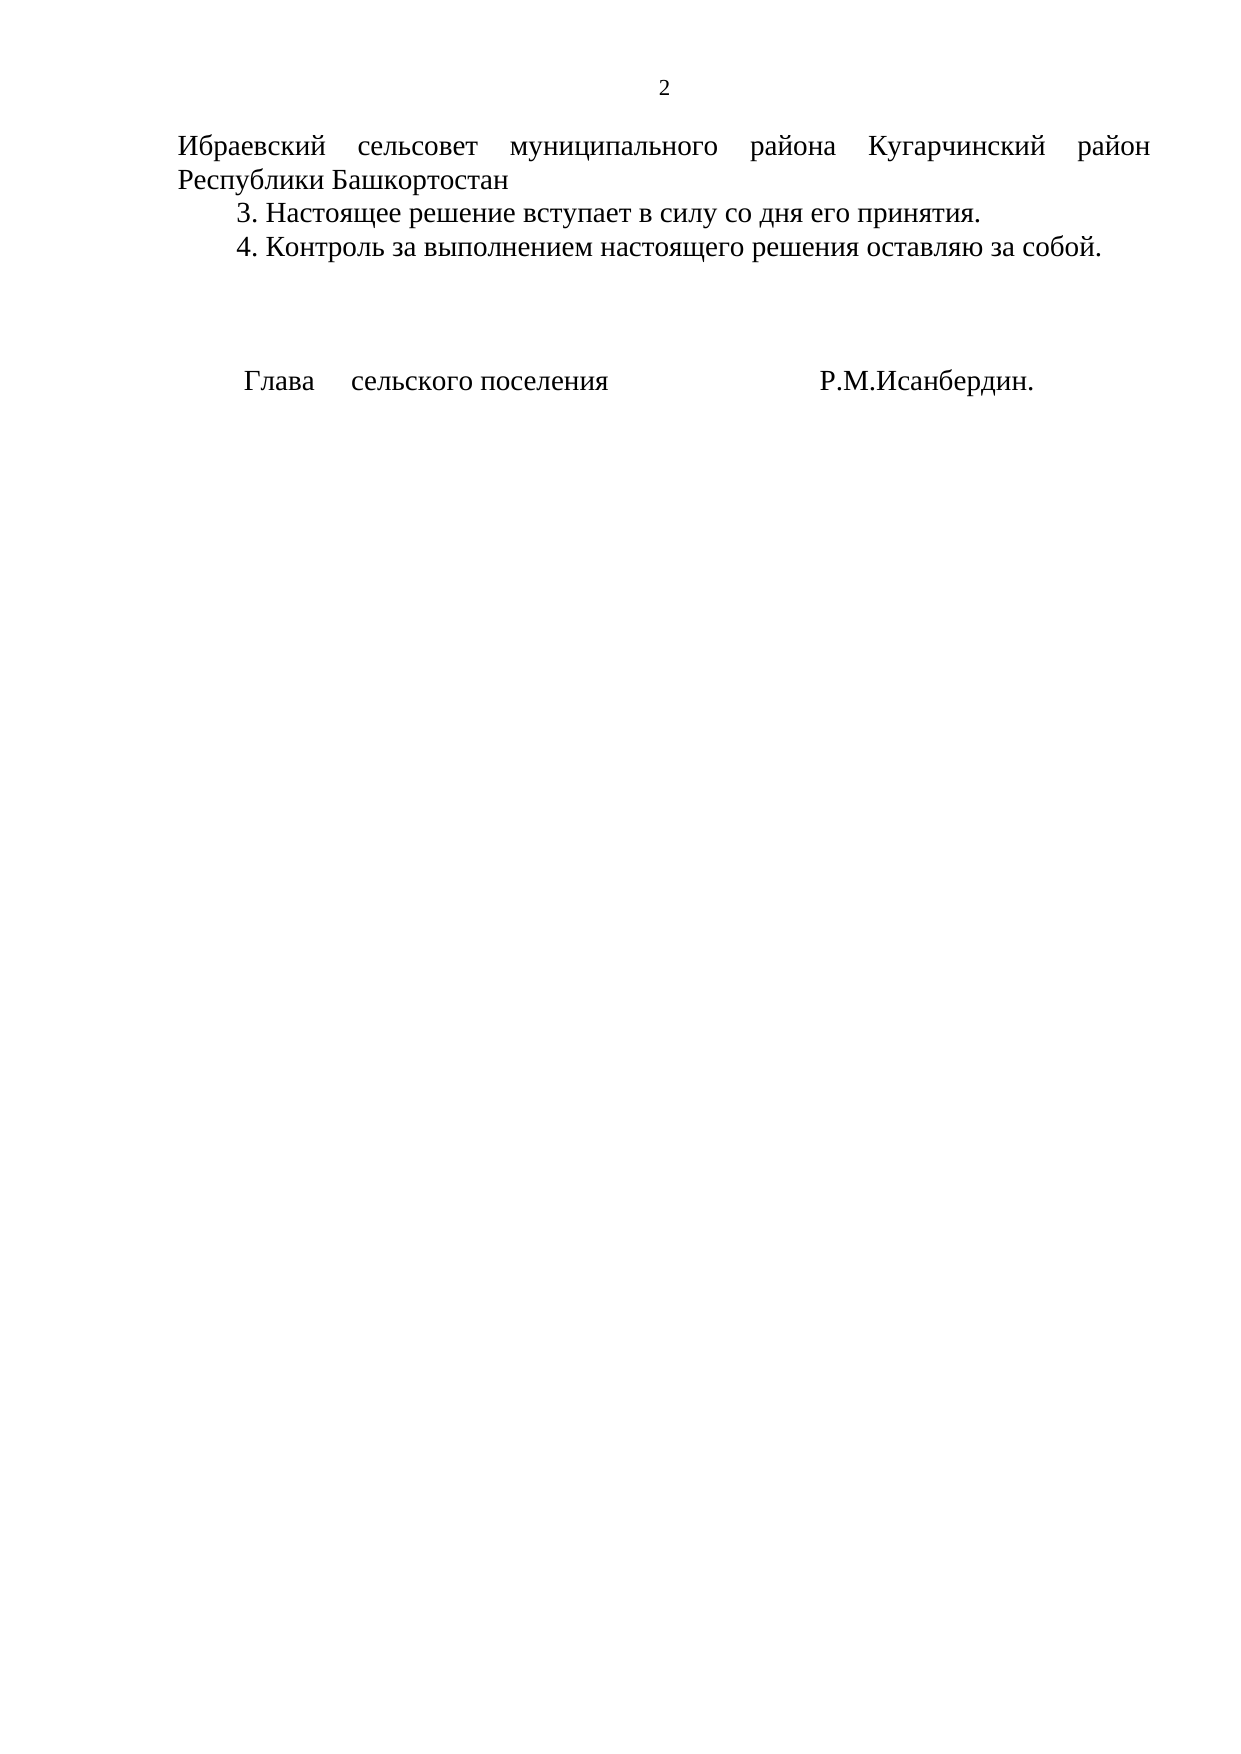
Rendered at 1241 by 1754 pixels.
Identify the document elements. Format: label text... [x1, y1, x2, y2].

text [177, 128, 1152, 195]
text 4. Контроль за выполнением настоящего решения оставляю за собой. [177, 229, 1152, 262]
text Глава сельского поселения Р.М.Исанбердин. [177, 363, 1152, 397]
text 3. Настоящее решение вступает в силу со дня его принятия. [177, 195, 1152, 229]
